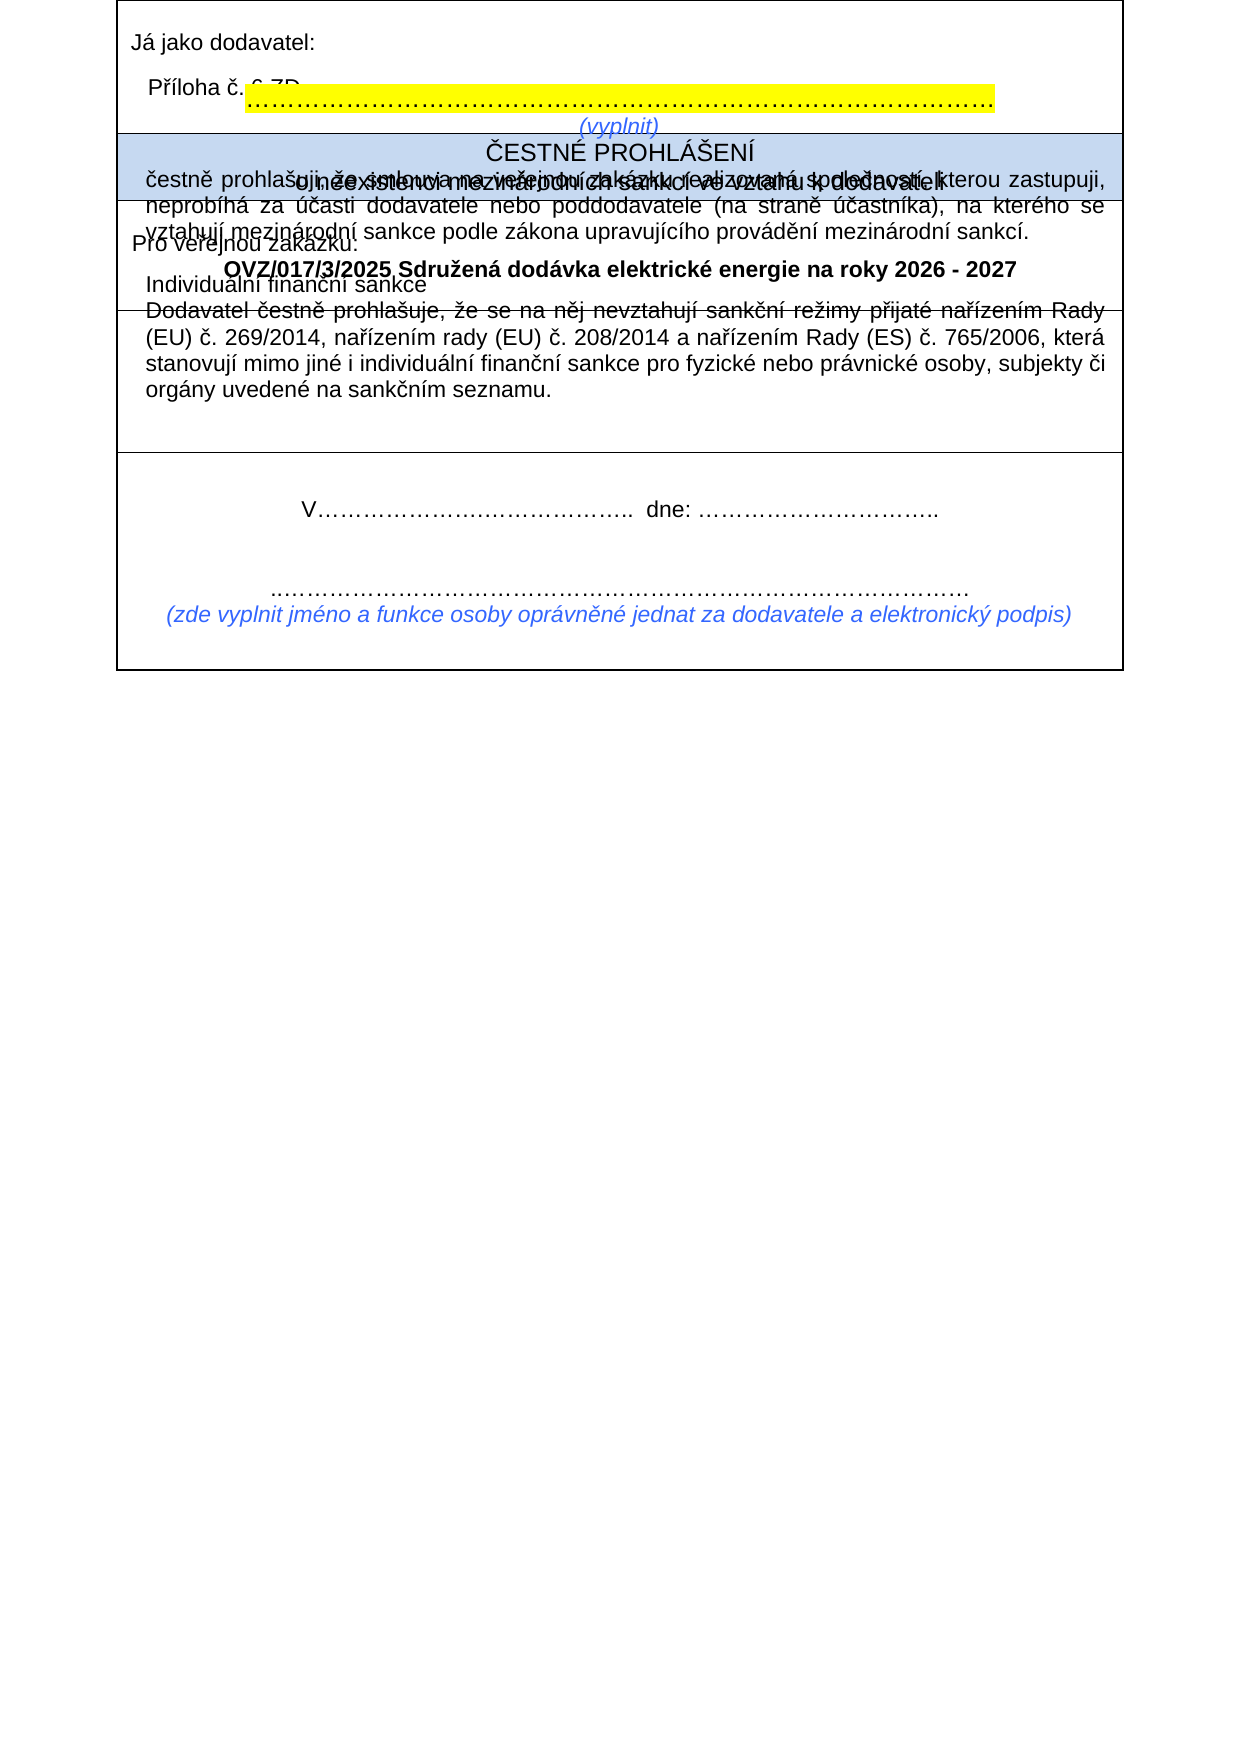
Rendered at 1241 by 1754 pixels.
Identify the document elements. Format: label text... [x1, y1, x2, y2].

table_cell V………………….……………….. dne: ………………………….. ..……………………………………………………………………………… (zde vyplnit jméno a funkce osoby oprávněné jednat za dodavatele a elektronický podpis) [118, 453, 1122, 668]
table_header Já jako dodavatel: ……………………………………………………………………………… (vyplnit) čestně prohlašuji, že smlouva na veřejnou zakázku realizovaná společností, kterou zastupuji, neprobíhá za účasti dodavatele nebo poddodavatele (na straně účastníka), na kterého se vztahují mezinárodní sankce podle zákona upravujícího provádění mezinárodní sankcí. Individuální finanční sankce Dodavatel čestně prohlašuje, že se na něj nevztahují sankční režimy přijaté nařízením Rady (EU) č. 269/2014, nařízením rady (EU) č. 208/2014 a nařízením Rady (ES) č. 765/2006, která stanovují mimo jiné i individuální finanční sankce pro fyzické nebo právnické osoby, subjekty či orgány uvedené na sankčním seznamu. [118, 1, 1122, 452]
